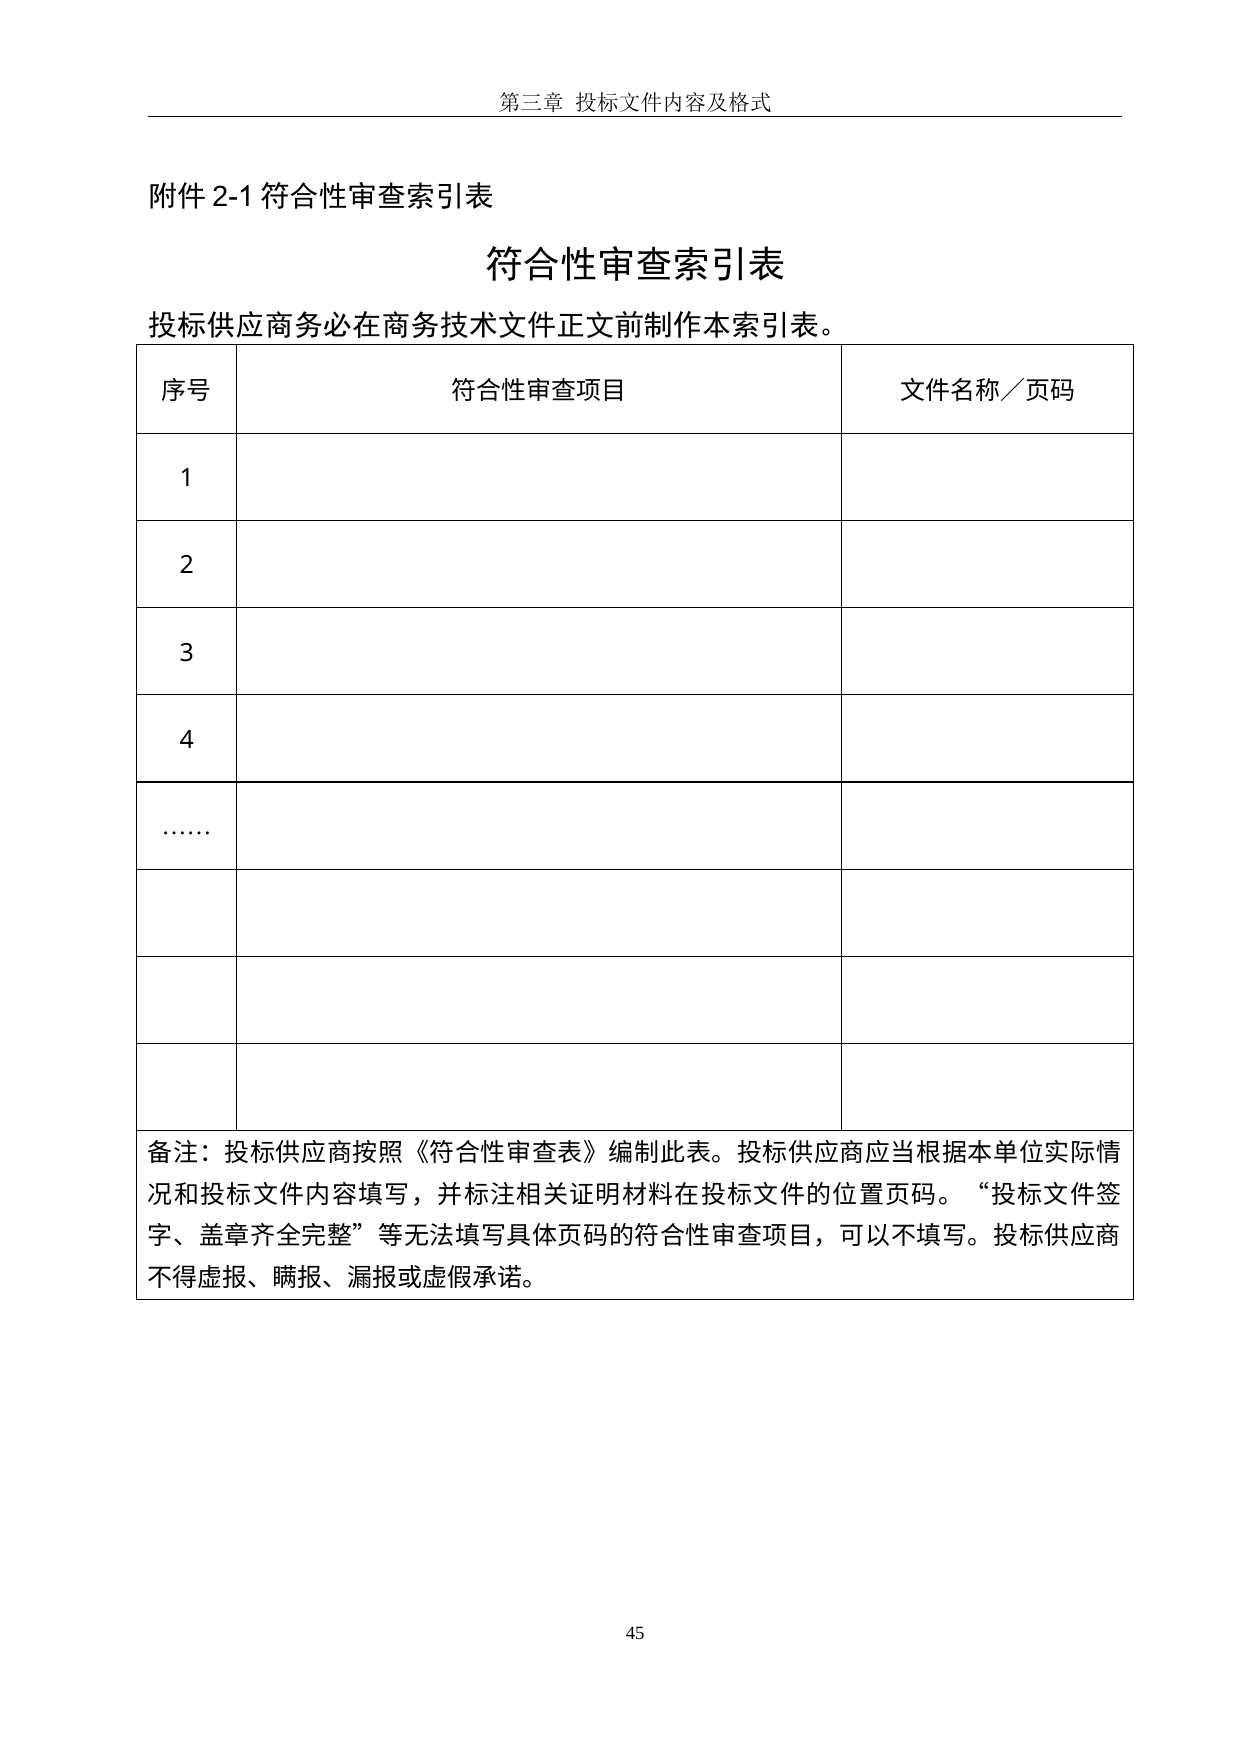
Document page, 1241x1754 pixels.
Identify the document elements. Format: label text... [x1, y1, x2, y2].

table_cell [842, 521, 1133, 607]
table_cell 备注：投标供应商按照《符合性审查表》编制此表。投标供应商应当根据本单位实际情况和投标文件内容填写，并标注相关证明材料在投标文件的位置页码。“投标文件签字、盖章齐全完整”等无法填写具体页码的符合性审查项目，可以不填写。投标供应商不得虚报、瞒报、漏报或虚假承诺。 [137, 1131, 1133, 1299]
table_cell [842, 870, 1133, 956]
table_cell [842, 608, 1133, 694]
table_cell [137, 1044, 236, 1130]
text 投标供应商务必在商务技术文件正文前制作本索引表。 [148, 302, 1122, 343]
table_cell [842, 1044, 1133, 1130]
table_cell [237, 608, 841, 694]
table_cell [137, 957, 236, 1043]
table_cell [842, 434, 1133, 520]
table_cell [237, 783, 841, 868]
table_cell [237, 521, 841, 607]
table_cell 2 [137, 521, 236, 607]
table_cell …… [137, 783, 236, 868]
subtitle 附件2-1符合性审查索引表 [148, 160, 1122, 218]
table_cell 4 [137, 695, 236, 781]
table_cell [842, 695, 1133, 781]
table_header 文件名称∕页码 [842, 345, 1133, 433]
table_cell [237, 434, 841, 520]
table_cell [842, 783, 1133, 868]
table_cell [237, 695, 841, 781]
table_cell 3 [137, 608, 236, 694]
table_cell 1 [137, 434, 236, 520]
table_cell [137, 870, 236, 956]
table_cell [842, 957, 1133, 1043]
table_header 符合性审查项目 [237, 345, 841, 433]
table_header 序号 [137, 345, 236, 433]
table_cell [237, 870, 841, 956]
table_cell [237, 1044, 841, 1130]
text 符合性审查索引表 [148, 231, 1122, 289]
table_cell [237, 957, 841, 1043]
